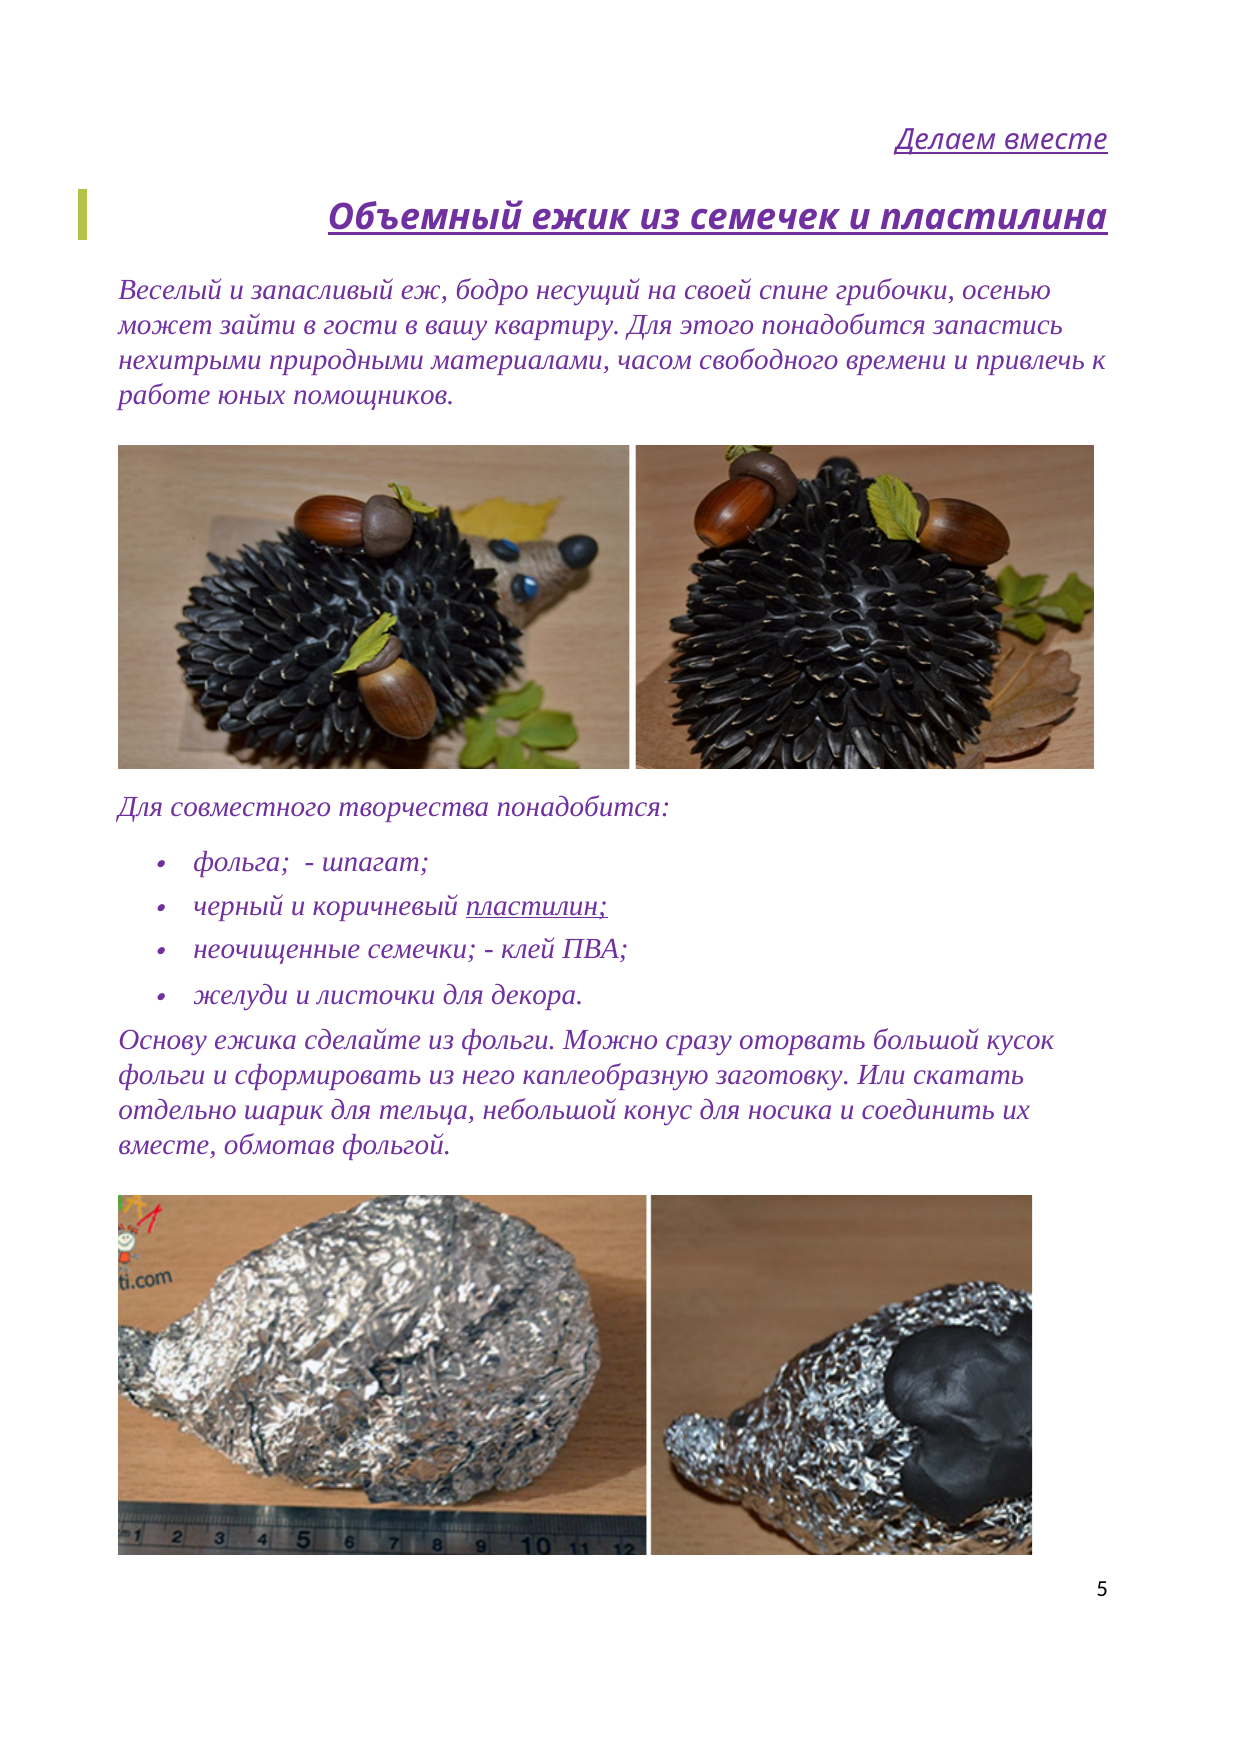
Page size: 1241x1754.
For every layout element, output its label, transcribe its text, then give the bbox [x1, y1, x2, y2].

picture [118, 445, 1094, 769]
subtitle Объемный ежик из семечек и пластилина [87, 189, 1107, 240]
list фольга; - шпагат; [156, 844, 1107, 877]
list черный и коричневый пластилин; [156, 888, 1107, 921]
subtitle Делаем вместе [118, 118, 1107, 158]
picture [118, 1195, 1033, 1555]
list желуди и листочки для декора. [156, 976, 1107, 1010]
text Для совместного творчества понадобится: [118, 789, 1107, 823]
list неочищенные семечки; - клей ПВА; [156, 932, 1107, 965]
